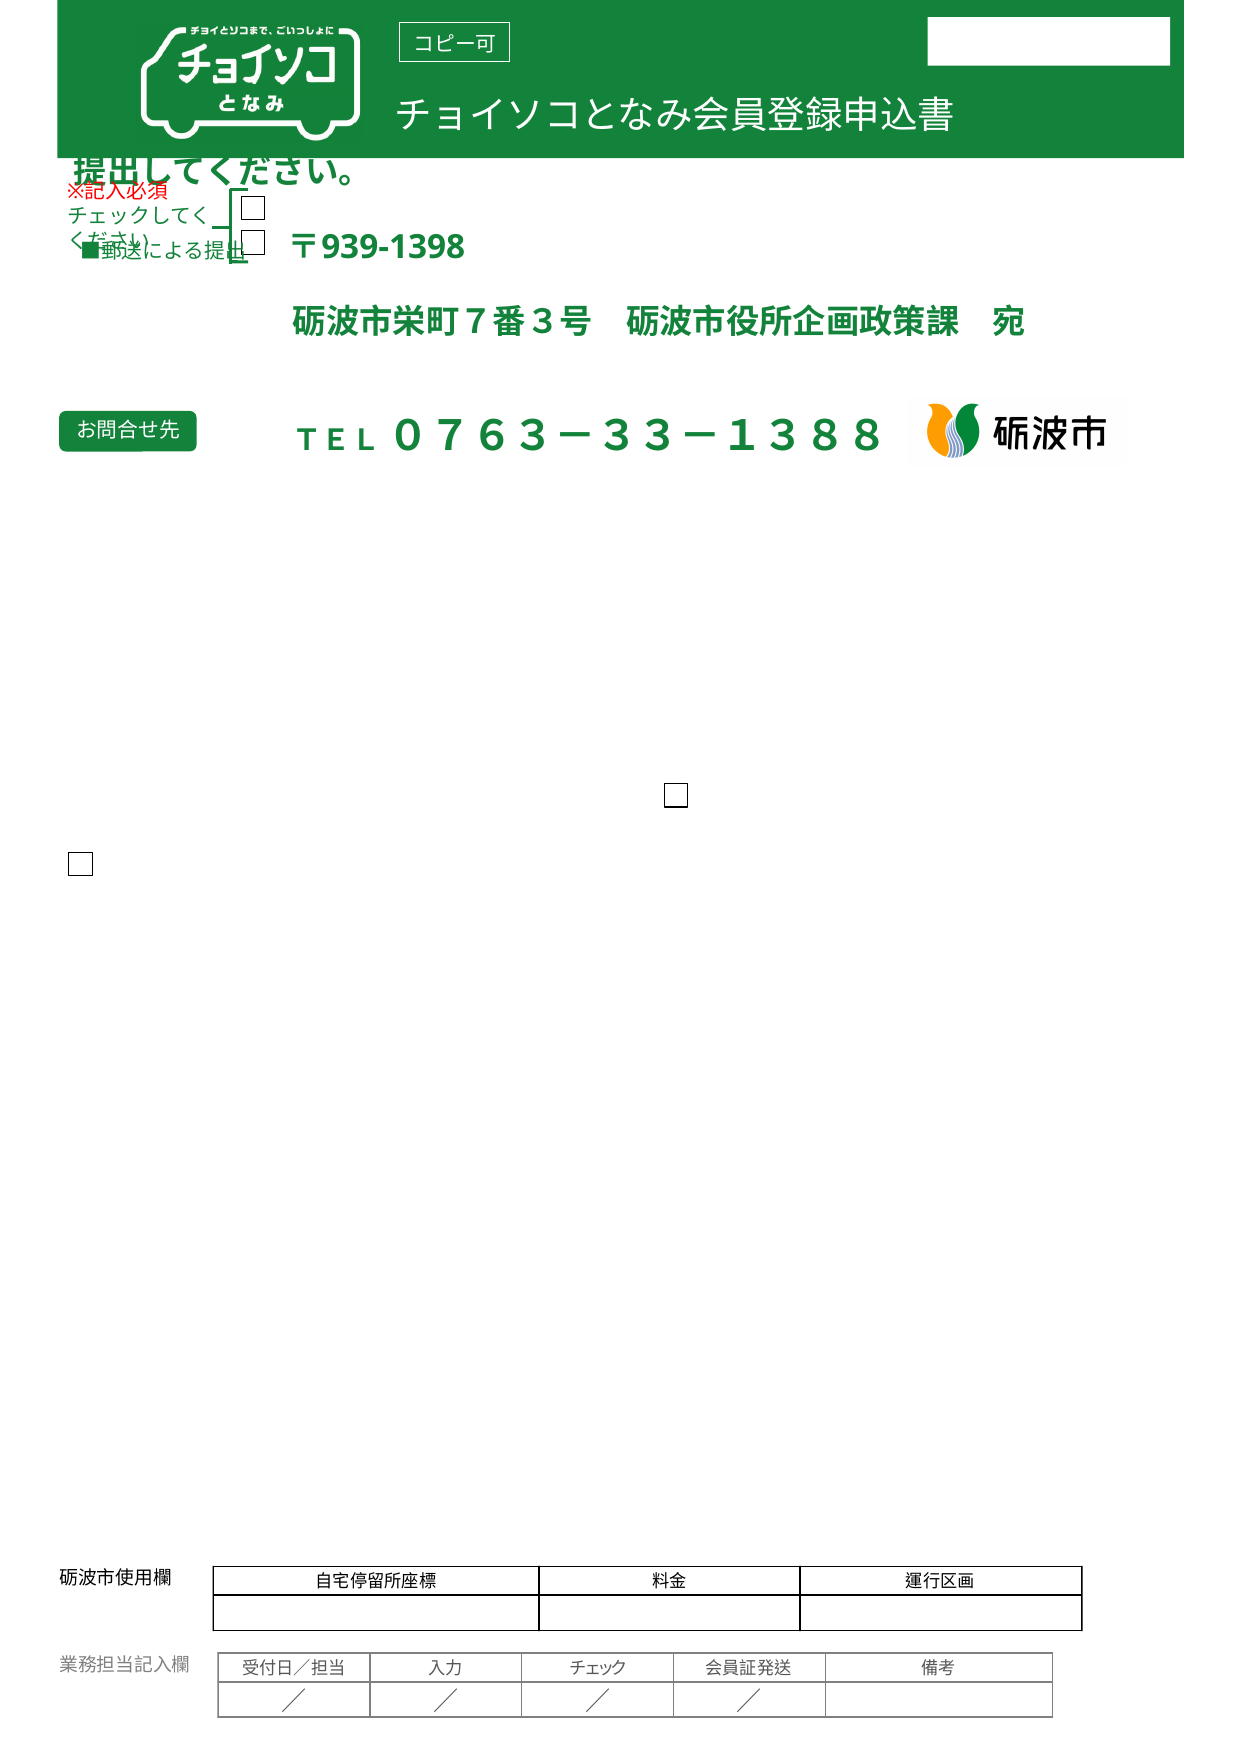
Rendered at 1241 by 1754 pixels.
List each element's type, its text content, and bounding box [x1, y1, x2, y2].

text 提出してください。 [0, 132, 1181, 207]
text ＴＥＬ ０７６３－３３－１３８８ [59, 394, 1181, 469]
text ■郵送による提出 〒939-1398 [59, 207, 1181, 282]
text 砺波市栄町７番３号 砺波市役所企画政策課 宛 [59, 282, 1181, 357]
picture [135, 22, 364, 132]
picture [907, 396, 1127, 467]
